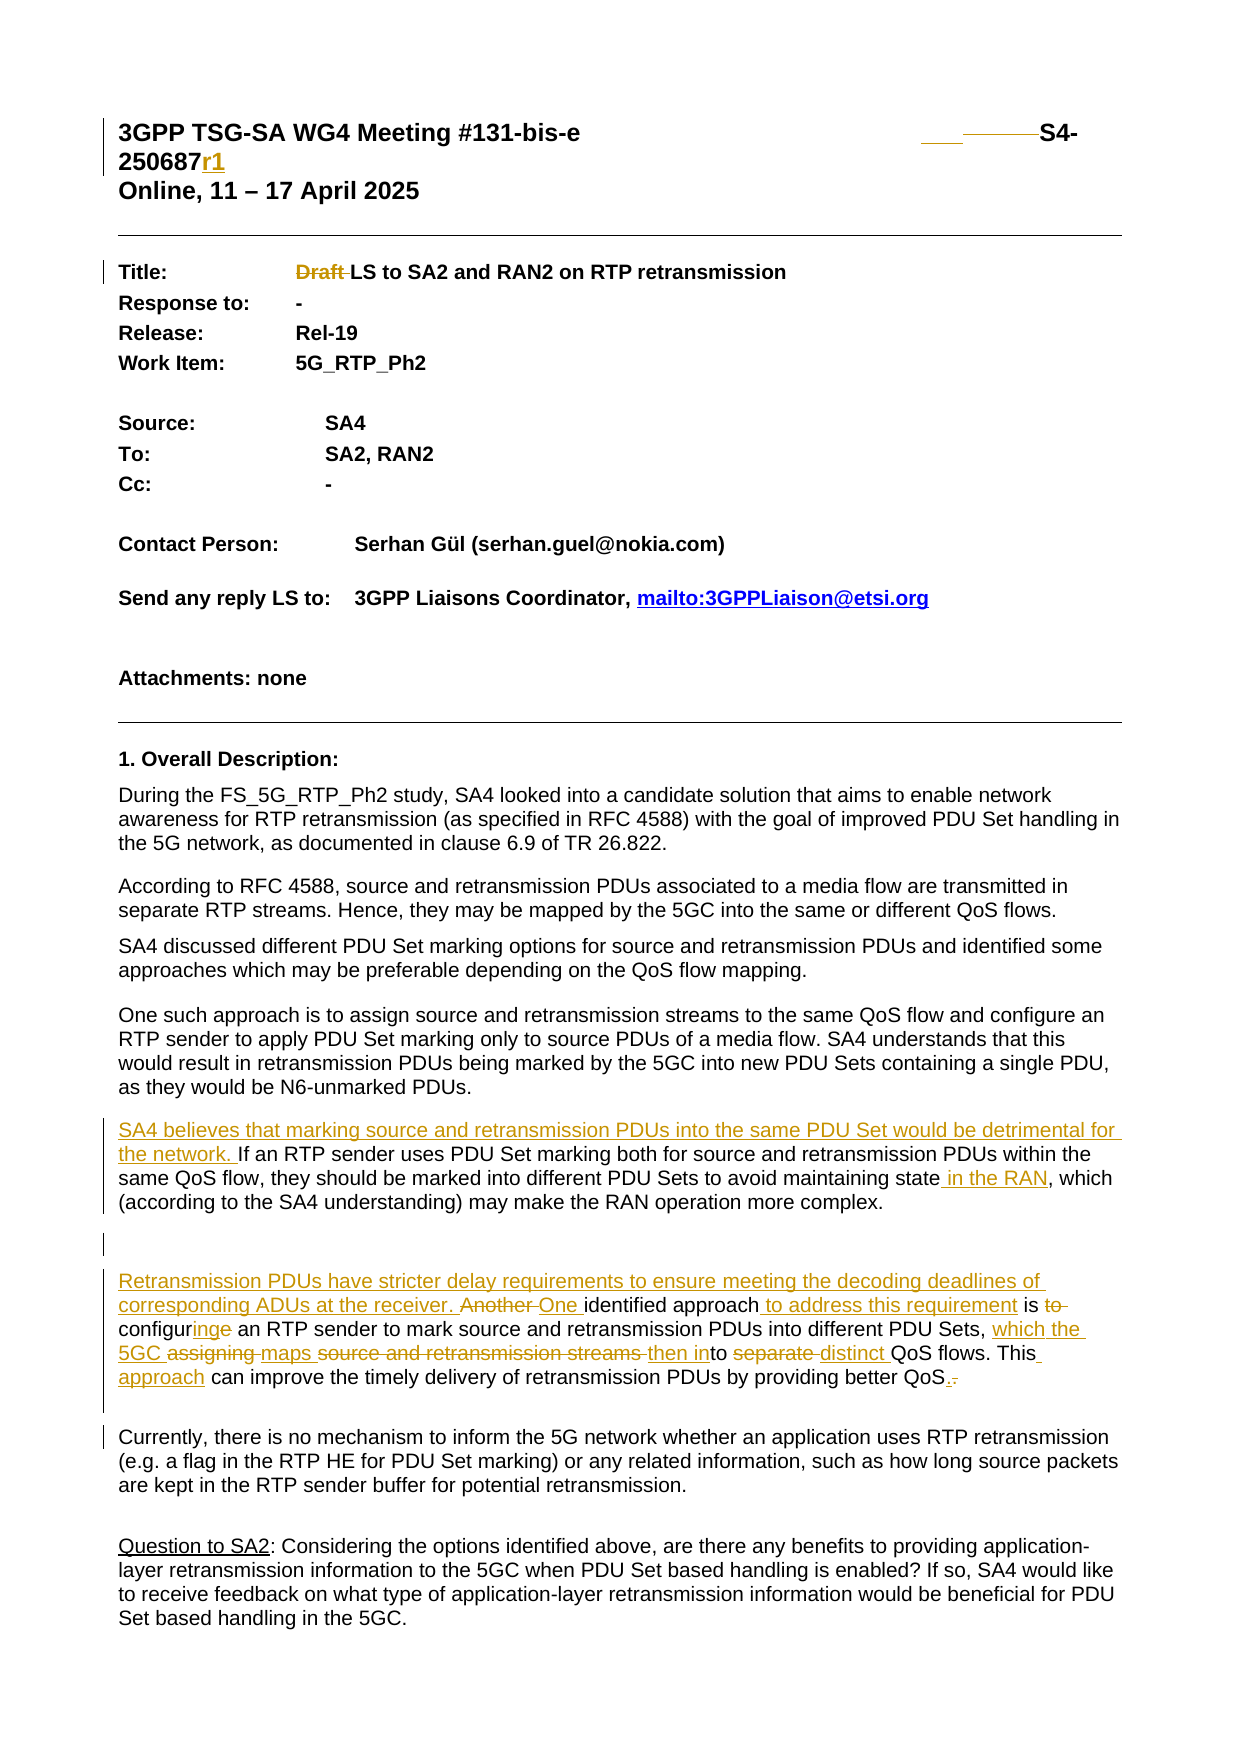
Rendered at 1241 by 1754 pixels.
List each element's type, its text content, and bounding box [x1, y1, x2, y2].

text 1. Overall Description: [118, 747, 1122, 771]
title Work Item: 5G_RTP_Ph2 [118, 351, 1122, 375]
text identified approach is configur an RTP sender to mark source and retransmission PDUs into different PDU Sets, to QoS flows. This can improve the timely delivery of retransmission PDUs by providing better QoS [118, 1269, 1122, 1389]
text If an RTP sender uses PDU Set marking both for source and retransmission PDUs within the same QoS flow, they should be marked into different PDU Sets to avoid maintaining state, which (according to the SA4 understanding) may make the RAN operation more complex. [118, 1118, 1122, 1139]
text SA4 discussed different PDU Set marking options for source and retransmission PDUs and identified some approaches which may be preferable depending on the QoS flow mapping. [118, 934, 1122, 982]
text One such approach is to assign source and retransmission streams to the same QoS flow and configure an RTP sender to apply PDU Set marking only to source PDUs of a media flow. SA4 understands that this would result in retransmission PDUs being marked by the 5GC into new PDU Sets containing a single PDU, as they would be N6-unmarked PDUs. [118, 1003, 1122, 1099]
text According to RFC 4588, source and retransmission PDUs associated to a media flow are transmitted in separate RTP streams. Hence, they may be mapped by the 5GC into the same or different QoS flows. [118, 874, 1122, 922]
text Online, 11 – 17 April 2025 [118, 176, 1122, 204]
text To: SA2, RAN2 [118, 441, 1122, 465]
text During the FS_5G_RTP_Ph2 study, SA4 looked into a candidate solution that aims to enable network awareness for RTP retransmission (as specified in RFC 4588) with the goal of improved PDU Set handling in the 5G network, as documented in clause 6.9 of TR 26.822. [118, 783, 1122, 855]
text Send any reply LS to: 3GPP Liaisons Coordinator, mailto:3GPPLiaison@etsi.org [118, 586, 1122, 610]
title Attachments: none [118, 665, 1122, 689]
text Currently, there is no mechanism to inform the 5G network whether an application uses RTP retransmission (e.g. a flag in the RTP HE for PDU Set marking) or any related information, such as how long source packets are kept in the RTP sender buffer for potential retransmission. [118, 1425, 1122, 1497]
title Release: Rel-19 [118, 321, 1122, 344]
text Question to SA2: Considering the options identified above, are there any benefits to providing application-layer retransmission information to the 5GC when PDU Set based handling is enabled? If so, SA4 would like to receive feedback on what type of application-layer retransmission information would be beneficial for PDU Set based handling in the 5GC. [118, 1533, 1122, 1629]
text Source: SA4 [118, 411, 1122, 435]
text If an RTP sender uses PDU Set marking both for source and retransmission PDUs within the same QoS flow, they should be marked into different PDU Sets to avoid maintaining state, which (according to the SA4 understanding) may make the RAN operation more complex. [118, 1140, 1122, 1214]
title Response to: - [118, 290, 1122, 314]
text 3GPP TSG-SA WG4 Meeting #131-bis-e S4-250687 [118, 118, 1122, 176]
text Contact Person: Serhan Gül (serhan.guel@nokia.com) [118, 532, 1122, 556]
title Title: LS to SA2 and RAN2 on RTP retransmission [118, 260, 1122, 284]
text Cc: - [118, 472, 1122, 496]
